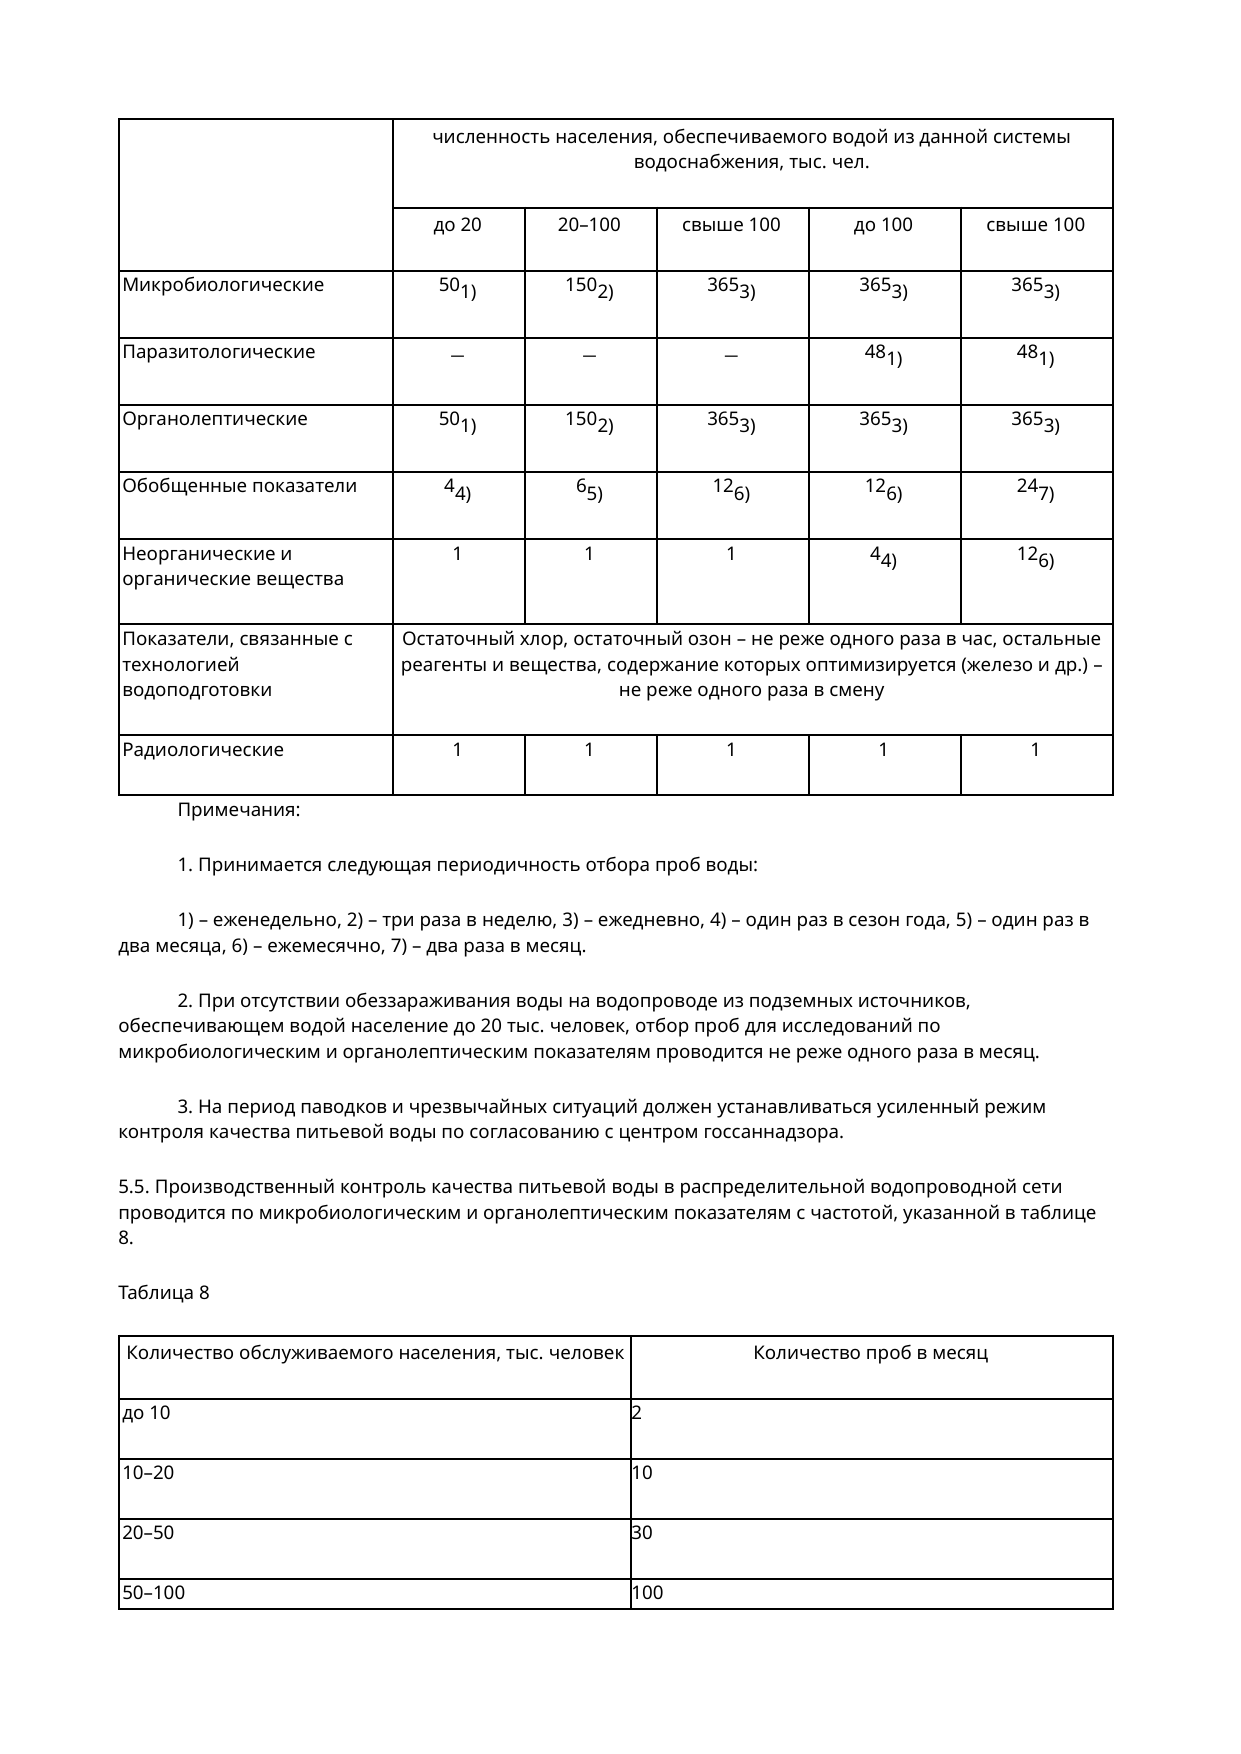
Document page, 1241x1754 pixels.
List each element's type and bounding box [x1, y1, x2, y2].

table_cell [118, 118, 1122, 1610]
